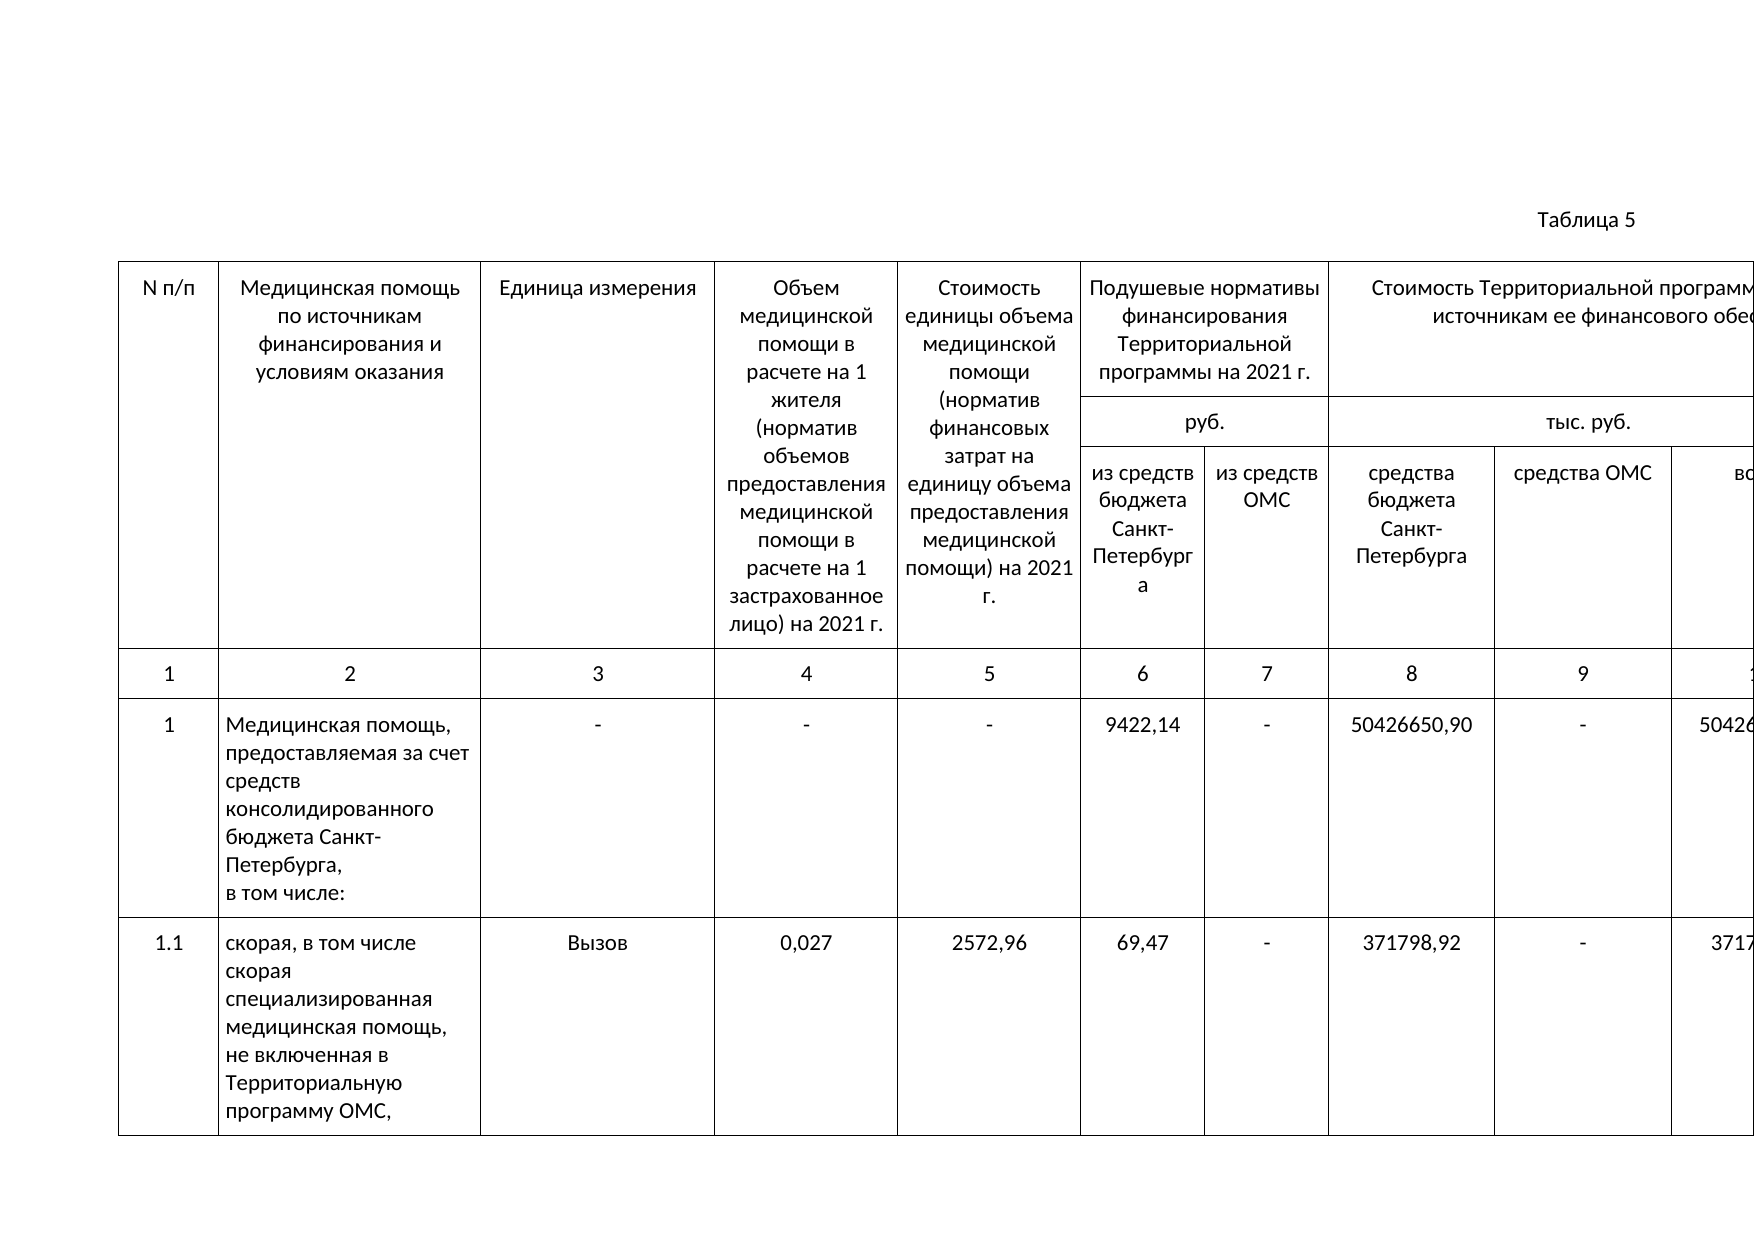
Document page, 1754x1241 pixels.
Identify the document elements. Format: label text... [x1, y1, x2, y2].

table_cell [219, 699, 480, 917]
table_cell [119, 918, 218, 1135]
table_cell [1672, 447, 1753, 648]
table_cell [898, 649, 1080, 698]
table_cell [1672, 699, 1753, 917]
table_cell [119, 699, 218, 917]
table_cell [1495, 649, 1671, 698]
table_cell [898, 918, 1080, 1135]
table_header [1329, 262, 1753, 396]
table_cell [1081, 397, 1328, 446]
text Таблица 5 [118, 205, 1636, 233]
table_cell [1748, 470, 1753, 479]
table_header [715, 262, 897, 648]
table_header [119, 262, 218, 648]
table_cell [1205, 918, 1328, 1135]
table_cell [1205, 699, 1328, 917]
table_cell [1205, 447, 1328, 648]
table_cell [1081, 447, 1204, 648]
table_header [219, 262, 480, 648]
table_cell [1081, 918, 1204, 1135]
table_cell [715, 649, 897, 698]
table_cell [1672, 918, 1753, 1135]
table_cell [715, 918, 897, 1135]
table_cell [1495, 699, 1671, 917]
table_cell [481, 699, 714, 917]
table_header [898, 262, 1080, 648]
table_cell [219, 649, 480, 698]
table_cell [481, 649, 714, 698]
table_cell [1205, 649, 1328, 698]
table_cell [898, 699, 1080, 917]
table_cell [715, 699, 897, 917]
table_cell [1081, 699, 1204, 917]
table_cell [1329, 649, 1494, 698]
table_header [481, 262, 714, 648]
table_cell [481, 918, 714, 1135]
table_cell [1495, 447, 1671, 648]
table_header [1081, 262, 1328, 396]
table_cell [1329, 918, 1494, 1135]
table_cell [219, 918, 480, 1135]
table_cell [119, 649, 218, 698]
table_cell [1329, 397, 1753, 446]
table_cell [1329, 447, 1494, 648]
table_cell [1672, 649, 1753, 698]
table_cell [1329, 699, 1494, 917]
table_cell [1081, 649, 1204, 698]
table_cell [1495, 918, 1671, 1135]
